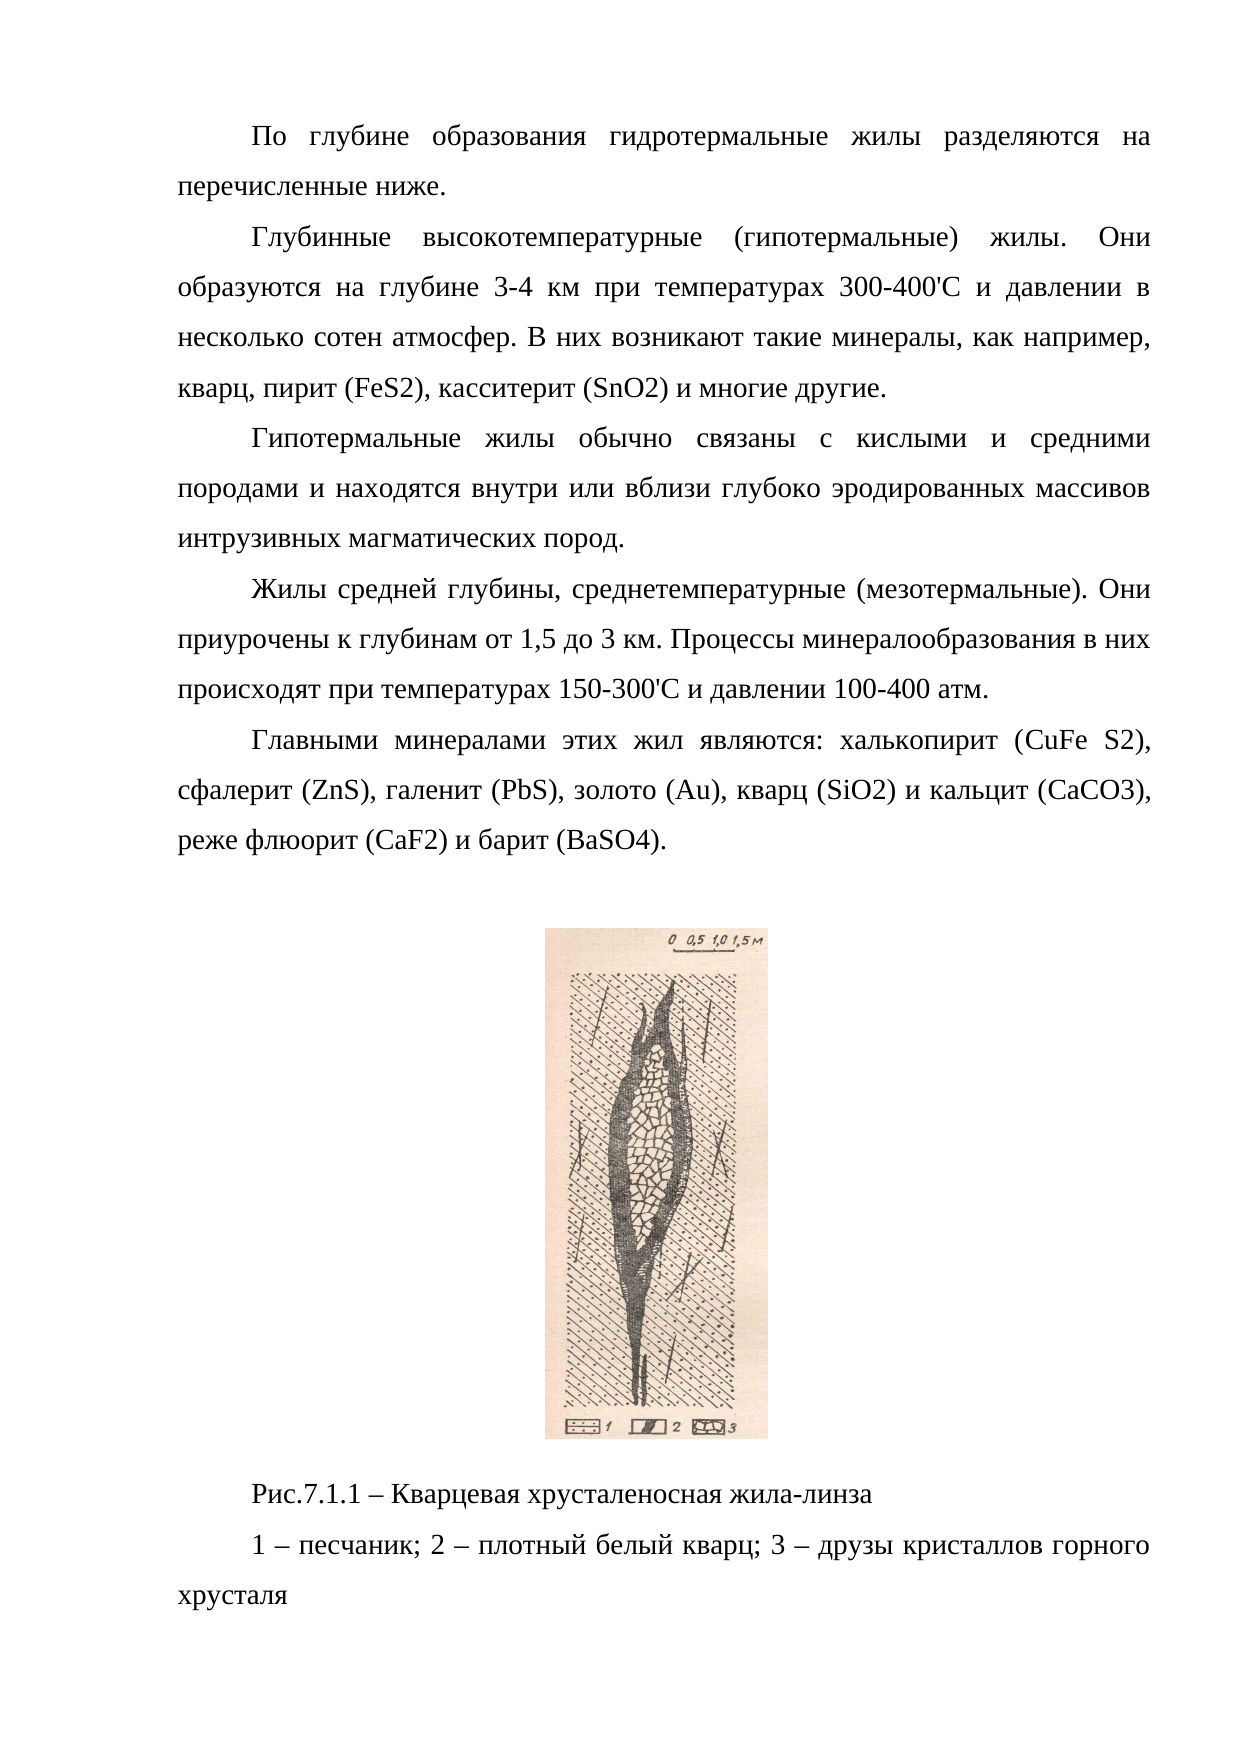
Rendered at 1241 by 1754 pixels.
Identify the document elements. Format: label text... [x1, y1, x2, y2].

text По глубине образования гидротермальные жилы разделяются на перечисленные ниже. [177, 118, 1152, 202]
text Глубинные высокотемпературные (гипотермальные) жилы. Они образуются на глубине 3-4 км при температурах 300-400'С и давлении в несколько сотен атмосфер. В них возникают такие минералы, как например, кварц, пирит (FeS2), касситерит (SnO2) и многие другие. [177, 219, 1152, 403]
text Жилы средней глубины, среднетемпературные (мезотермальные). Они приурочены к глубинам от 1,5 до 3 км. Процессы минералообразования в них происходят при температурах 150-300'С и давлении 100-400 атм. [177, 571, 1152, 705]
text Гипотермальные жилы обычно связаны с кислыми и средними породами и находятся внутри или вблизи глубоко эродированных массивов интрузивных магматических пород. [177, 420, 1152, 554]
text Главными минералами этих жил являются: халькопирит (CuFe S2), сфалерит (ZnS), галенит (PbS), золото (Au), кварц (SiO2) и кальцит (CaCO3), реже флюорит (CaF2) и барит (BaSO4). [177, 722, 1152, 856]
text 1 – песчаник; 2 – плотный белый кварц; 3 – друзы кристаллов горного хрусталя [177, 1527, 1152, 1611]
text Рис.7.1.1 – Кварцевая хрусталеносная жила-линза [177, 1477, 1152, 1510]
